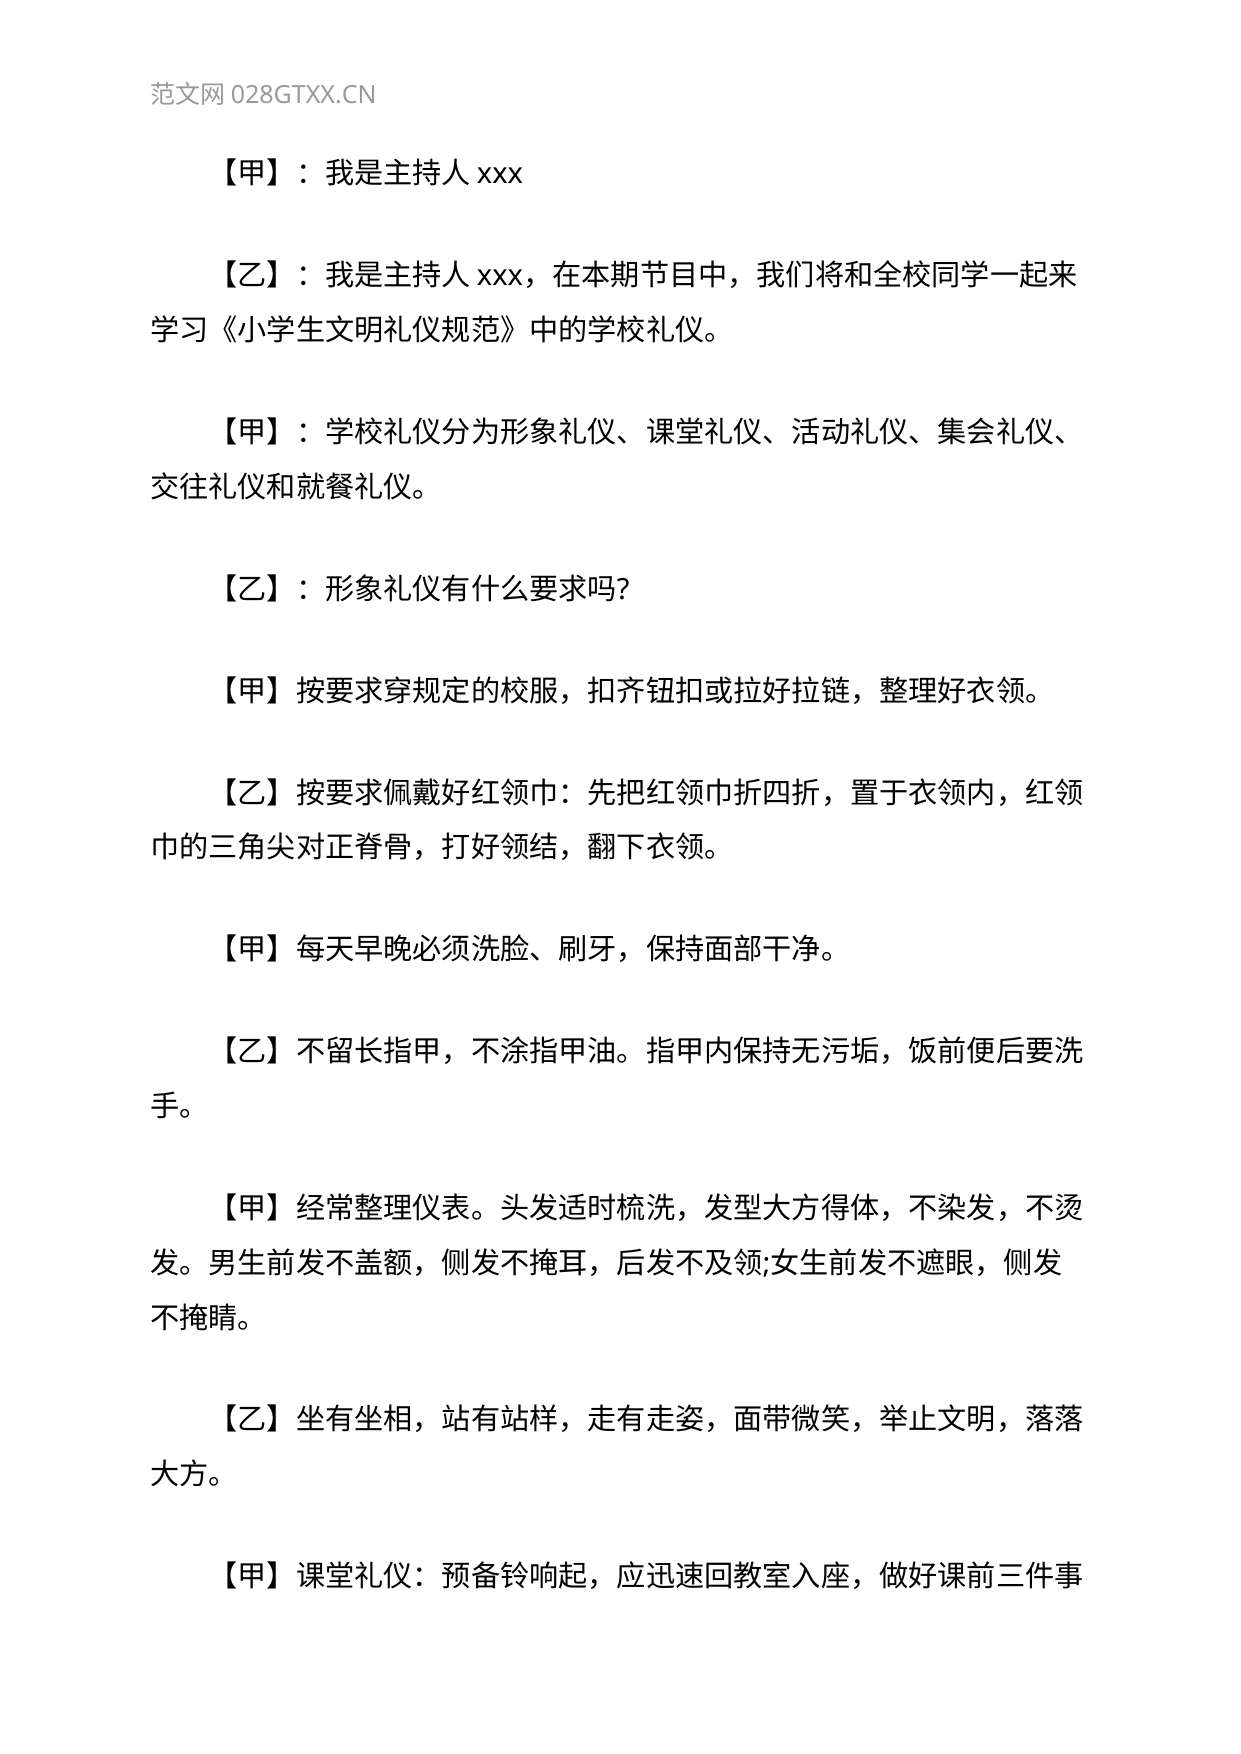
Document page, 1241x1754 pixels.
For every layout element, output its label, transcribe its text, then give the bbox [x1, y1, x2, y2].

text 【乙】坐有坐相，站有站样，走有走姿，面带微笑，举止文明，落落大方。 [150, 1396, 1090, 1493]
text 【甲】按要求穿规定的校服，扣齐钮扣或拉好拉链，整理好衣领。 [150, 667, 1090, 710]
text 【甲】：我是主持人xxx [150, 150, 1090, 192]
text 【乙】按要求佩戴好红领巾：先把红领巾折四折，置于衣领内，红领巾的三角尖对正脊骨，打好领结，翻下衣领。 [150, 769, 1090, 866]
text 【甲】：学校礼仪分为形象礼仪、课堂礼仪、活动礼仪、集会礼仪、交往礼仪和就餐礼仪。 [150, 409, 1090, 506]
text 【乙】：我是主持人xxx，在本期节目中，我们将和全校同学一起来学习《小学生文明礼仪规范》中的学校礼仪。 [150, 252, 1090, 349]
text 【乙】：形象礼仪有什么要求吗? [150, 565, 1090, 608]
text 【乙】不留长指甲，不涂指甲油。指甲内保持无污垢，饭前便后要洗手。 [150, 1028, 1090, 1125]
text 【甲】经常整理仪表。头发适时梳洗，发型大方得体，不染发，不烫发。男生前发不盖额，侧发不掩耳，后发不及领;女生前发不遮眼，侧发不掩睛。 [150, 1184, 1090, 1336]
text 【甲】每天早晚必须洗脸、刷牙，保持面部干净。 [150, 926, 1090, 968]
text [150, 1553, 1090, 1595]
